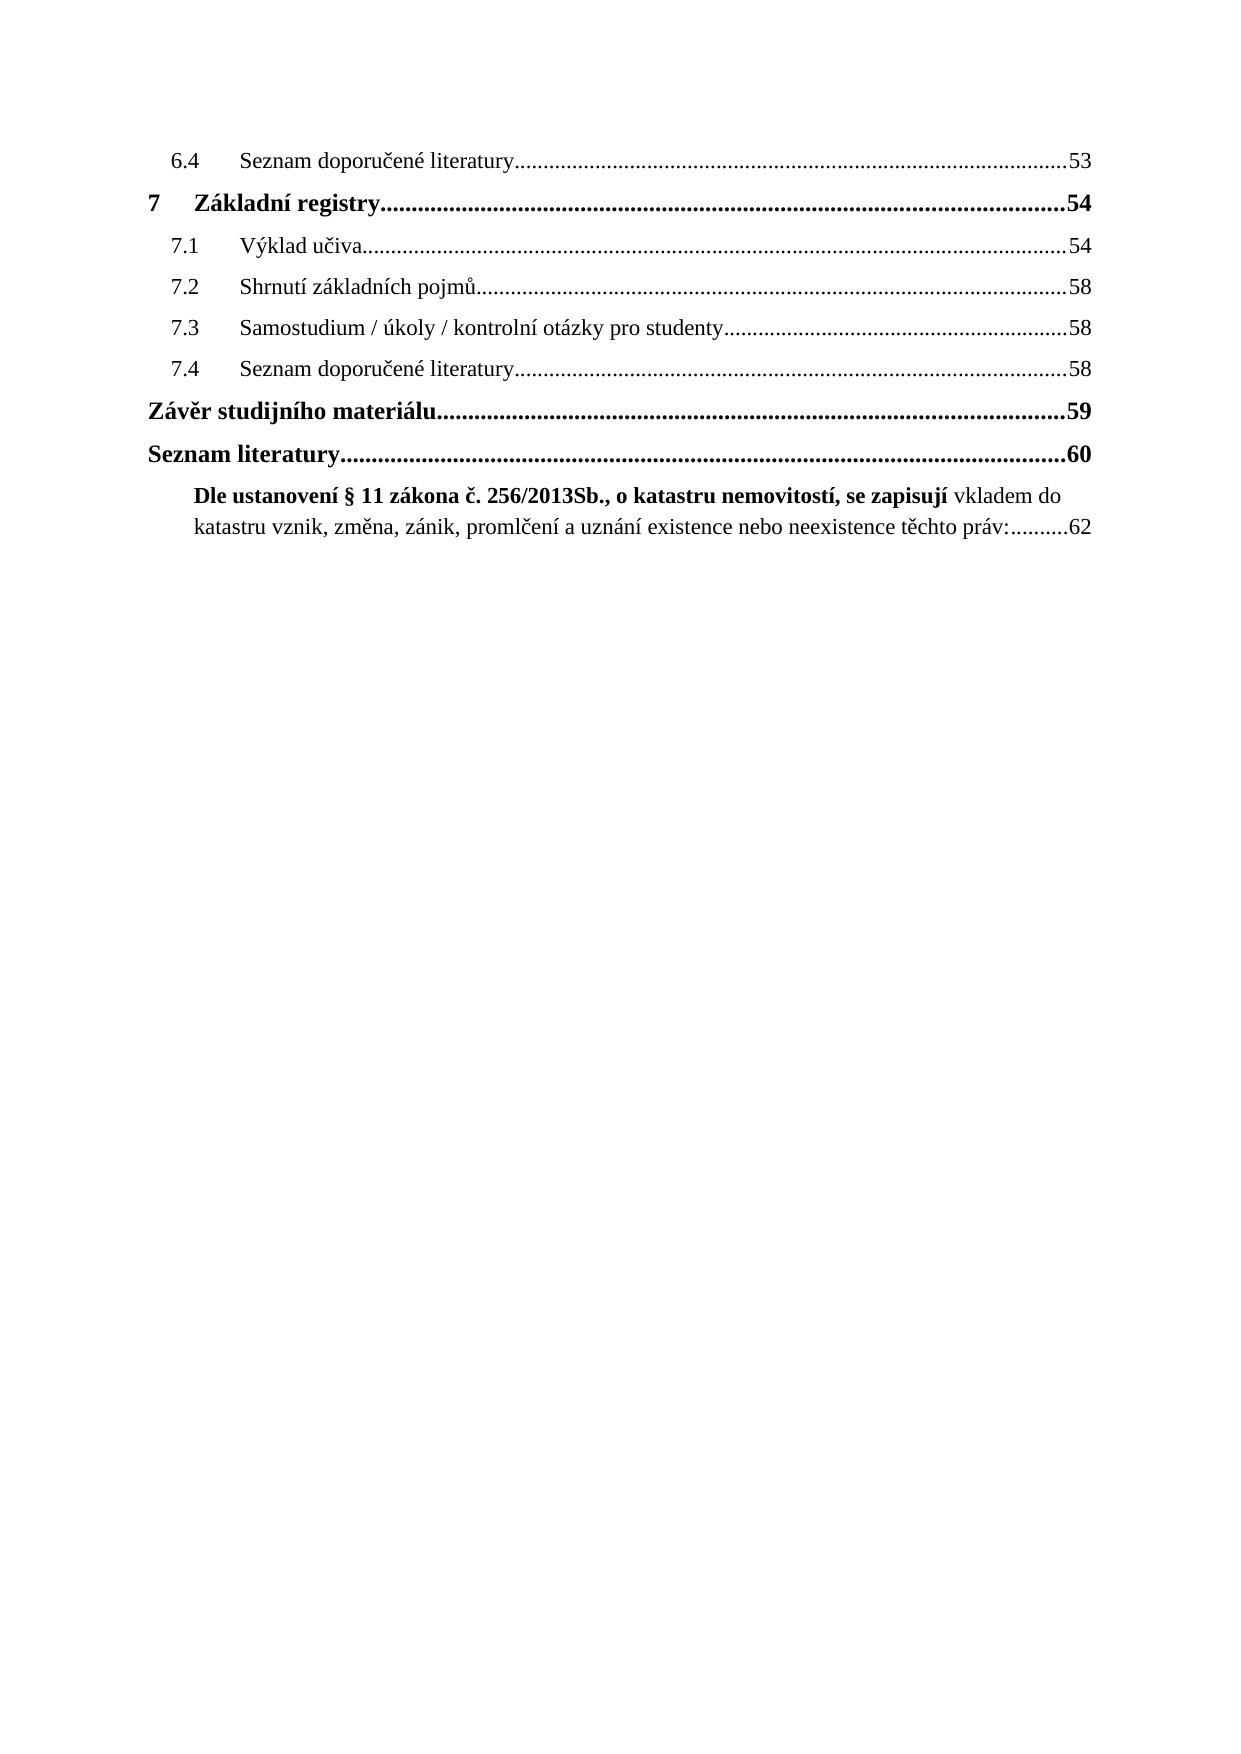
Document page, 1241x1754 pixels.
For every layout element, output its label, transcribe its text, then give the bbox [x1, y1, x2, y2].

text 6.4 Seznam doporučené literatury 53 [171, 148, 1093, 174]
text Závěr studijního materiálu 59 [148, 396, 1093, 424]
text 7 Základní registry 54 [148, 188, 1093, 217]
text Seznam literatury 60 [148, 439, 1093, 468]
text Dle ustanovení § 11 zákona č. 256/2013Sb., o katastru nemovitostí, se zapisují vkladem do katastru vznik, změna, zánik, promlčení a uznání existence nebo neexistence těchto práv: 62 [193, 483, 1093, 539]
text 7.1 Výklad učiva 54 [171, 232, 1093, 258]
text 7.2 Shrnutí základních pojmů 58 [171, 273, 1093, 299]
text 7.3 Samostudium / úkoly / kontrolní otázky pro studenty 58 [171, 314, 1093, 340]
text 7.4 Seznam doporučené literatury 58 [171, 355, 1093, 381]
